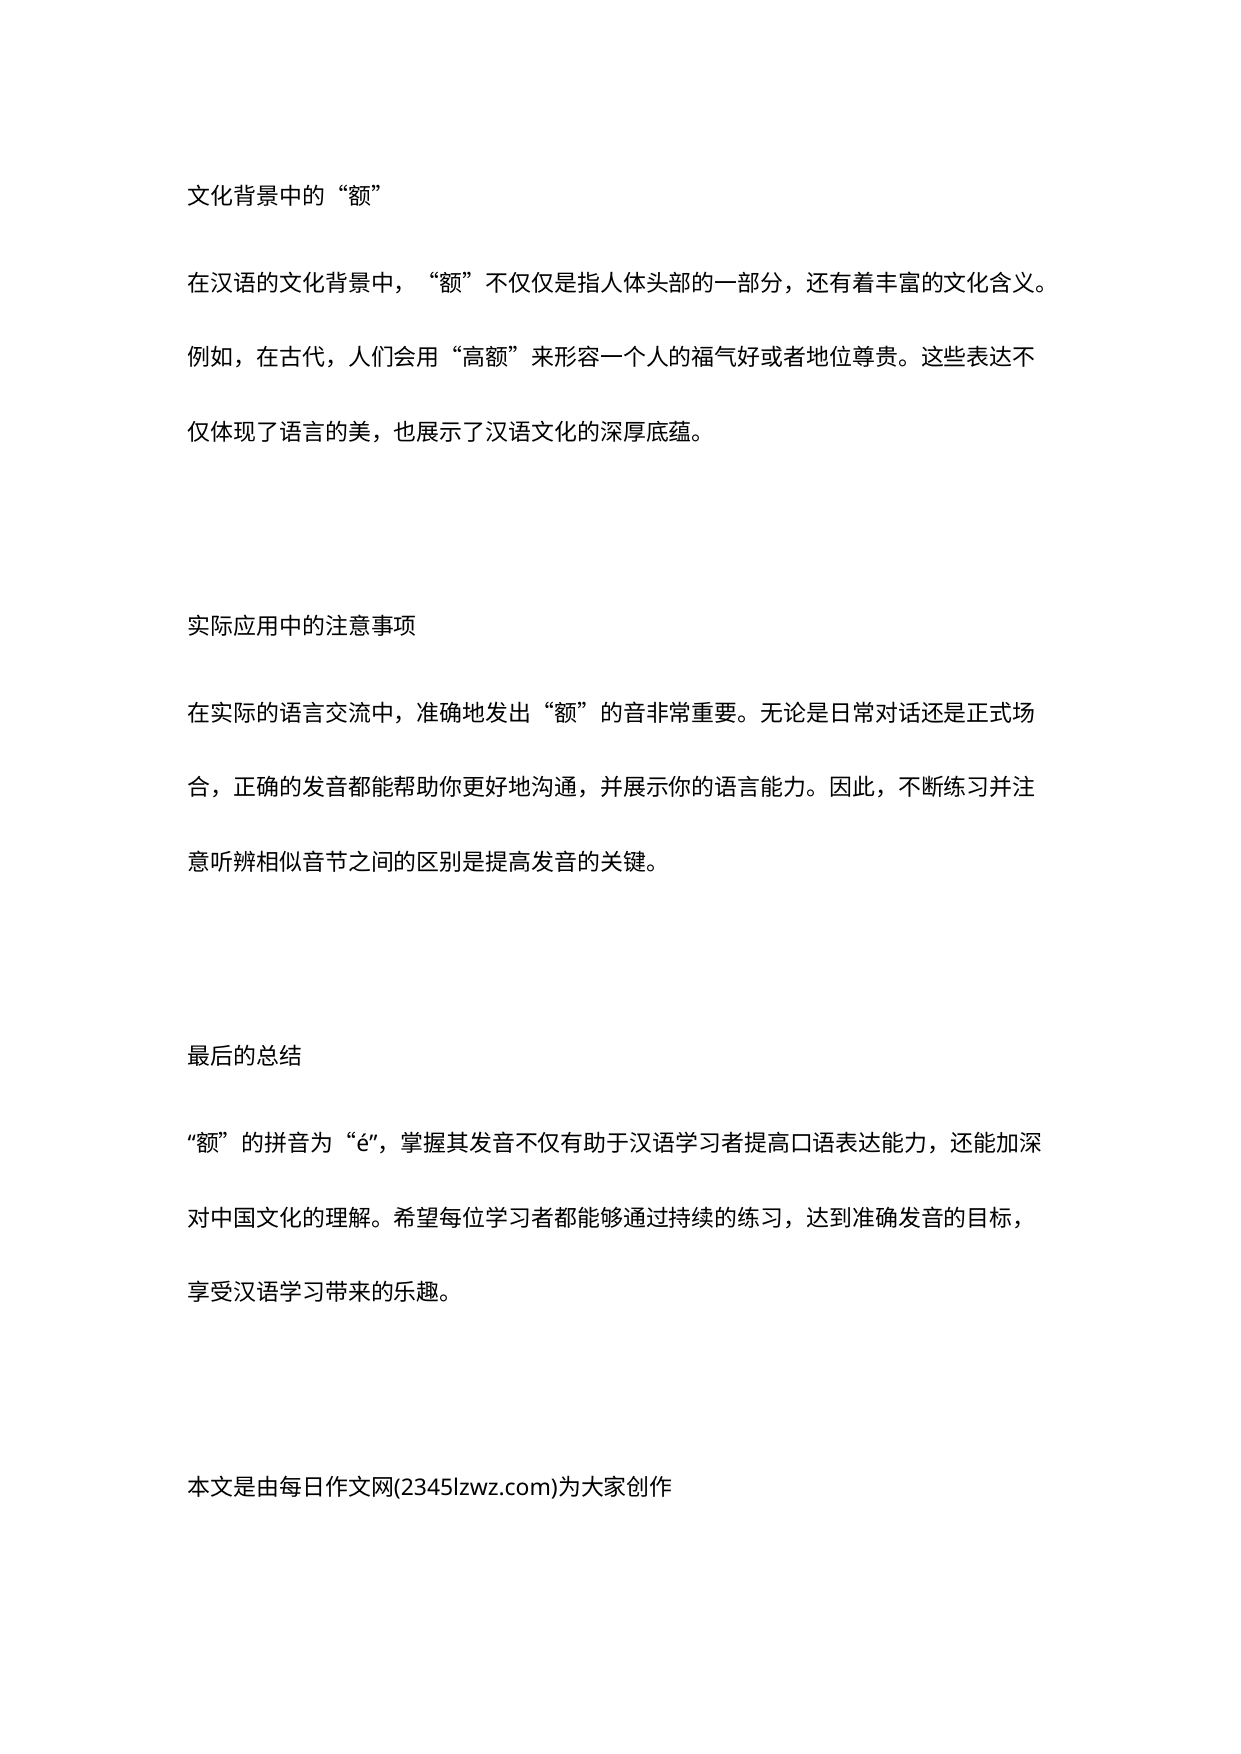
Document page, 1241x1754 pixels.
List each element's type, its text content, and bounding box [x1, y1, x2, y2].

text 本文是由每日作文网(2345lzwz.com)为大家创作 [187, 1453, 1053, 1518]
text 文化背景中的“额” [187, 162, 1053, 227]
text 在实际的语言交流中，准确地发出“额”的音非常重要。无论是日常对话还是正式场合，正确的发音都能帮助你更好地沟通，并展示你的语言能力。因此，不断练习并注意听辨相似音节之间的区别是提高发音的关键。 [187, 679, 1053, 893]
text 最后的总结 [187, 1022, 1053, 1087]
text 实际应用中的注意事项 [187, 592, 1053, 657]
text “额”的拼音为“é”，掌握其发音不仅有助于汉语学习者提高口语表达能力，还能加深对中国文化的理解。希望每位学习者都能够通过持续的练习，达到准确发音的目标，享受汉语学习带来的乐趣。 [187, 1109, 1053, 1323]
text 在汉语的文化背景中，“额”不仅仅是指人体头部的一部分，还有着丰富的文化含义。例如，在古代，人们会用“高额”来形容一个人的福气好或者地位尊贵。这些表达不仅体现了语言的美，也展示了汉语文化的深厚底蕴。 [187, 248, 1053, 463]
